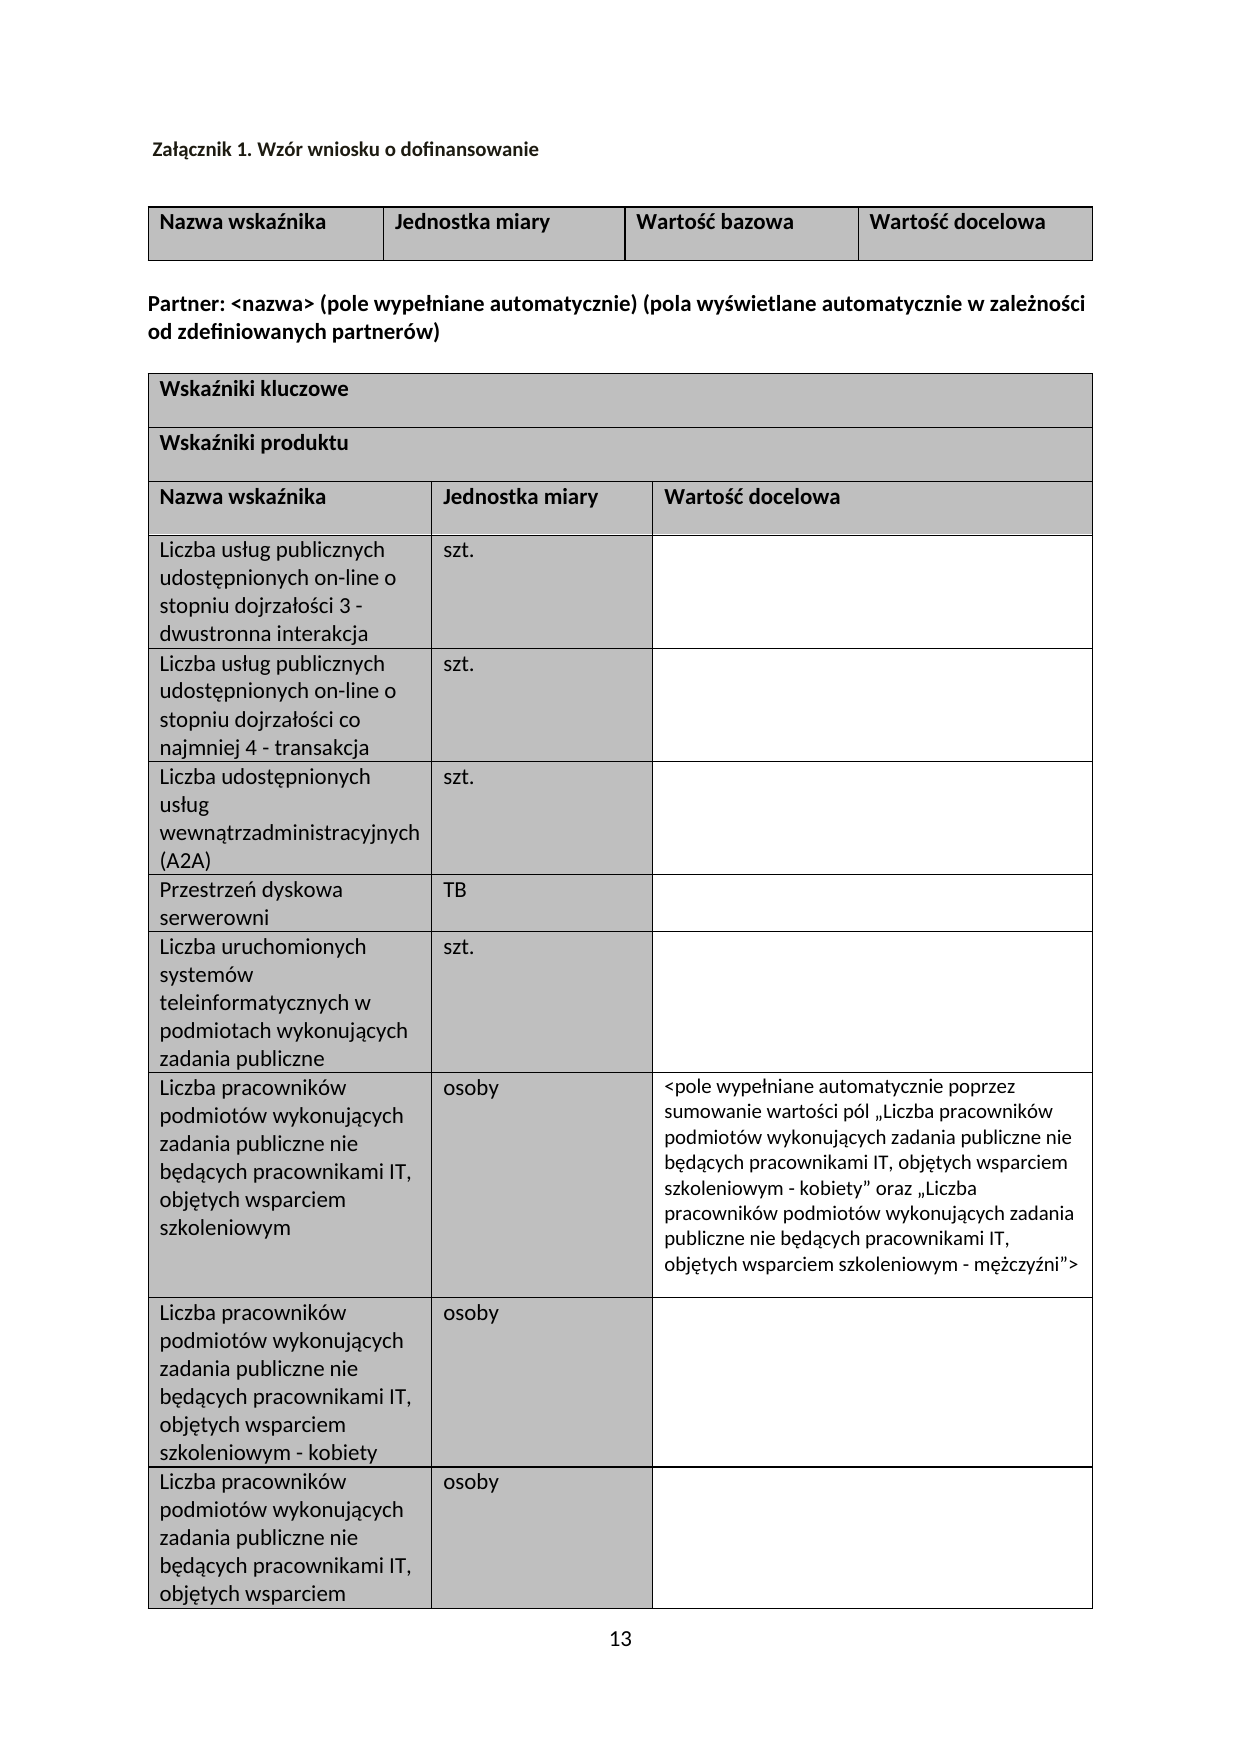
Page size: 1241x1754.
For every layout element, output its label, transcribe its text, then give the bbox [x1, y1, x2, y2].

table_cell osoby [432, 1298, 652, 1466]
table_cell TB [432, 875, 652, 931]
table_cell Wartość bazowa [626, 208, 858, 260]
table_header Wskaźniki kluczowe [149, 374, 1092, 427]
table_cell szt. [432, 932, 652, 1072]
table_cell <pole wypełniane automatycznie poprzez sumowanie wartości pól „Liczba pracowników podmiotów wykonujących zadania publiczne nie będących pracownikami IT, objętych wsparciem szkoleniowym - kobiety” oraz „Liczba pracowników podmiotów wykonujących zadania publiczne nie będących pracownikami IT, objętych wsparciem szkoleniowym - mężczyźni”> [653, 1073, 1092, 1297]
table_cell szt. [432, 649, 652, 761]
table_cell [653, 1298, 1092, 1466]
table_cell szt. [432, 762, 652, 874]
table_cell Liczba pracowników podmiotów wykonujących zadania publiczne nie będących pracownikami IT, objętych wsparciem szkoleniowym [149, 1073, 431, 1297]
table_cell [653, 1468, 1092, 1608]
table_cell Wartość docelowa [653, 482, 1092, 534]
text Partner: <nazwa> (pole wypełniane automatycznie) (pola wyświetlane automatycznie w zależności od zdefiniowanych partnerów) [148, 289, 1093, 345]
table_cell Liczba usług publicznych udostępnionych on-line o stopniu dojrzałości co najmniej 4 - transakcja [149, 649, 431, 761]
table_cell Jednostka miary [384, 208, 624, 260]
table_cell osoby [432, 1468, 652, 1608]
table_cell [653, 649, 1092, 761]
table_cell osoby [432, 1073, 652, 1297]
table_cell Liczba udostępnionych usług wewnątrzadministracyjnych (A2A) [149, 762, 431, 874]
table_cell Wartość docelowa [859, 208, 1092, 260]
table_cell [653, 875, 1092, 931]
table_cell Liczba uruchomionych systemów teleinformatycznych w podmiotach wykonujących zadania publiczne [149, 932, 431, 1072]
table_cell szt. [432, 536, 652, 648]
table_cell [653, 932, 1092, 1072]
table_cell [149, 1468, 431, 1608]
table_cell Liczba usług publicznych udostępnionych on-line o stopniu dojrzałości 3 - dwustronna interakcja [149, 536, 431, 648]
table_cell Jednostka miary [432, 482, 652, 534]
table_cell [653, 762, 1092, 874]
table_cell Wskaźniki produktu [149, 428, 1092, 481]
table_cell [653, 536, 1092, 648]
table_cell Przestrzeń dyskowa serwerowni [149, 875, 431, 931]
table_cell Liczba pracowników podmiotów wykonujących zadania publiczne nie będących pracownikami IT, objętych wsparciem szkoleniowym - kobiety [149, 1298, 431, 1466]
table_cell Nazwa wskaźnika [149, 208, 383, 260]
table_cell Nazwa wskaźnika [149, 482, 431, 534]
